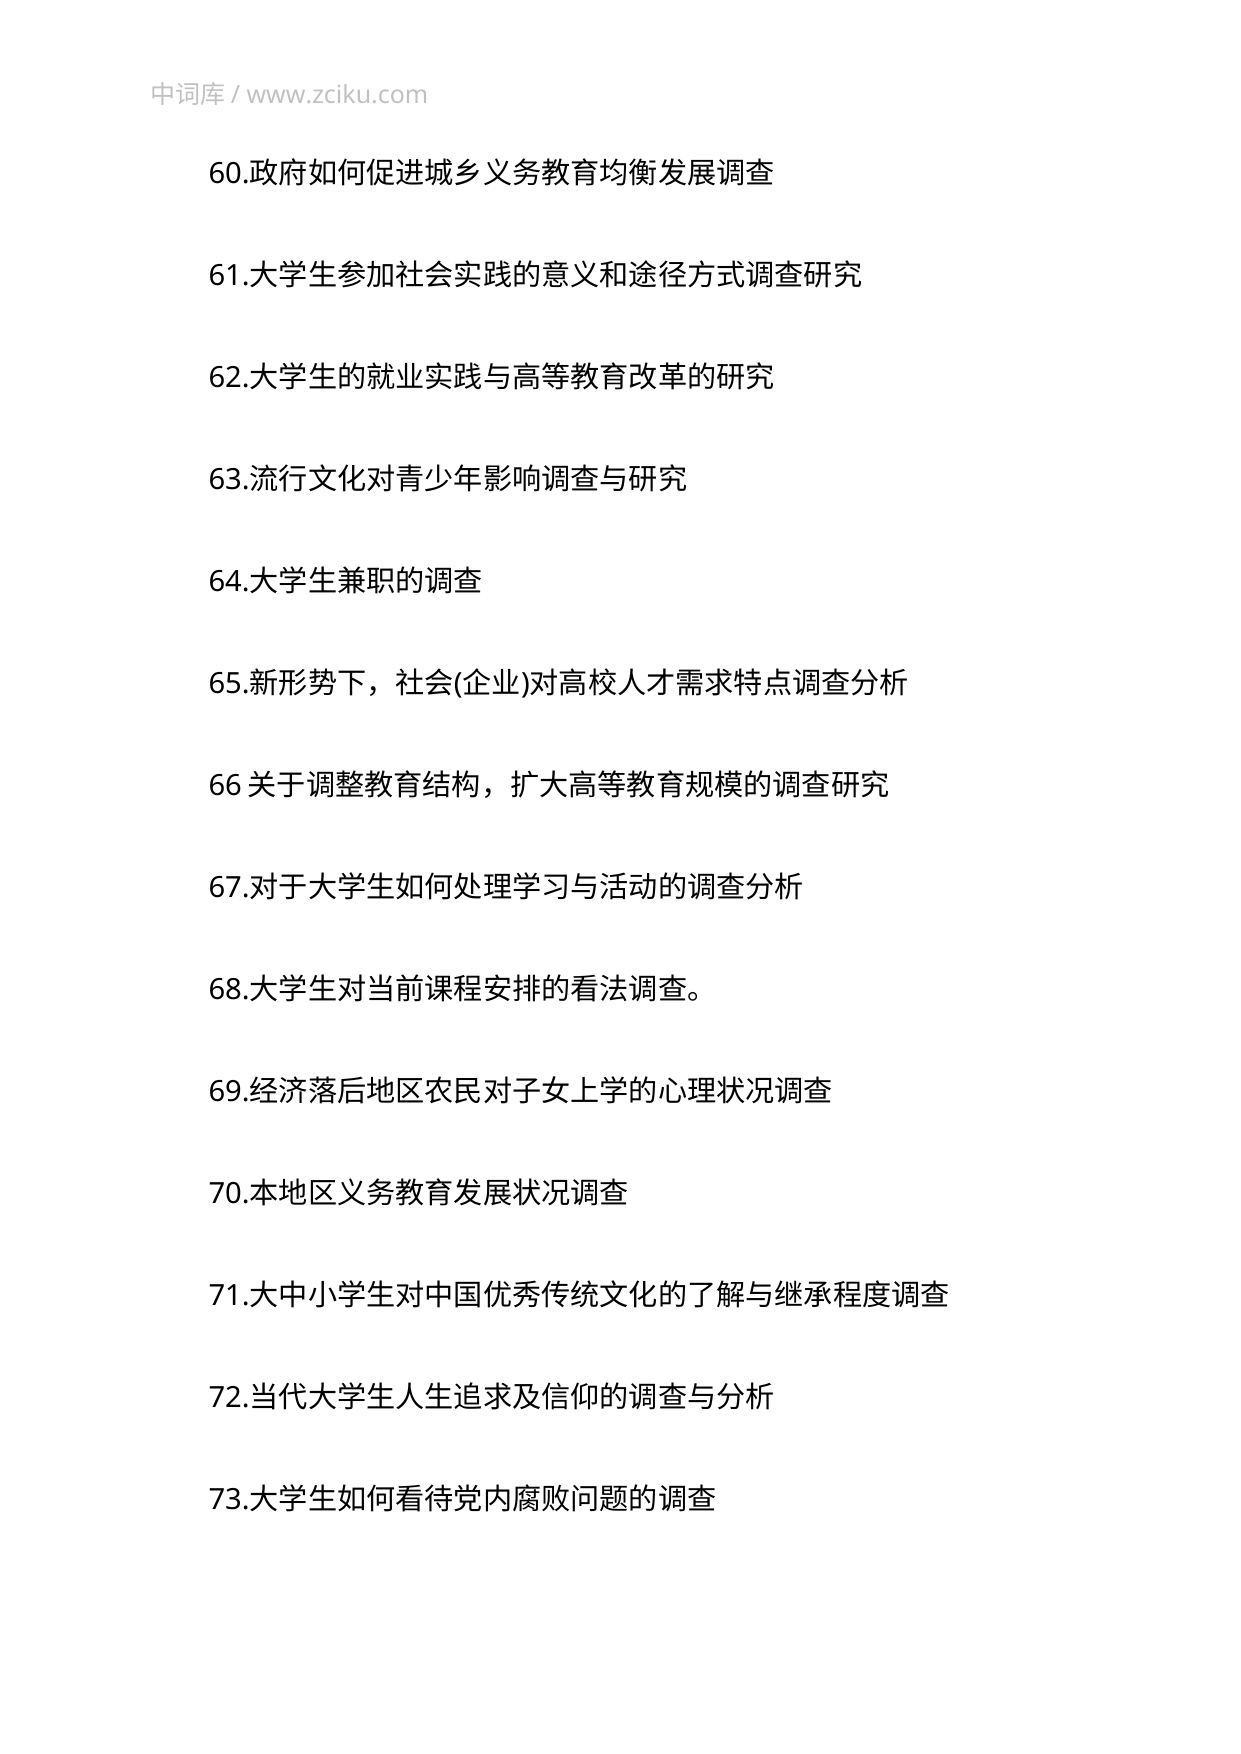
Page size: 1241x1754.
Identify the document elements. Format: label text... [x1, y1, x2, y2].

text 69.经济落后地区农民对子女上学的心理状况调查 [150, 1068, 1090, 1110]
text 70.本地区义务教育发展状况调查 [150, 1170, 1090, 1212]
text 66关于调整教育结构，扩大高等教育规模的调查研究 [150, 762, 1090, 804]
text 67.对于大学生如何处理学习与活动的调查分析 [150, 864, 1090, 906]
text 68.大学生对当前课程安排的看法调查。 [150, 966, 1090, 1008]
text 60.政府如何促进城乡义务教育均衡发展调查 [150, 150, 1090, 192]
text 63.流行文化对青少年影响调查与研究 [150, 456, 1090, 498]
text 61.大学生参加社会实践的意义和途径方式调查研究 [150, 252, 1090, 294]
text 71.大中小学生对中国优秀传统文化的了解与继承程度调查 [150, 1272, 1090, 1314]
text 64.大学生兼职的调查 [150, 558, 1090, 600]
text 73.大学生如何看待党内腐败问题的调查 [150, 1476, 1090, 1518]
text 62.大学生的就业实践与高等教育改革的研究 [150, 354, 1090, 396]
text 72.当代大学生人生追求及信仰的调查与分析 [150, 1374, 1090, 1416]
text 65.新形势下，社会(企业)对高校人才需求特点调查分析 [150, 660, 1090, 702]
